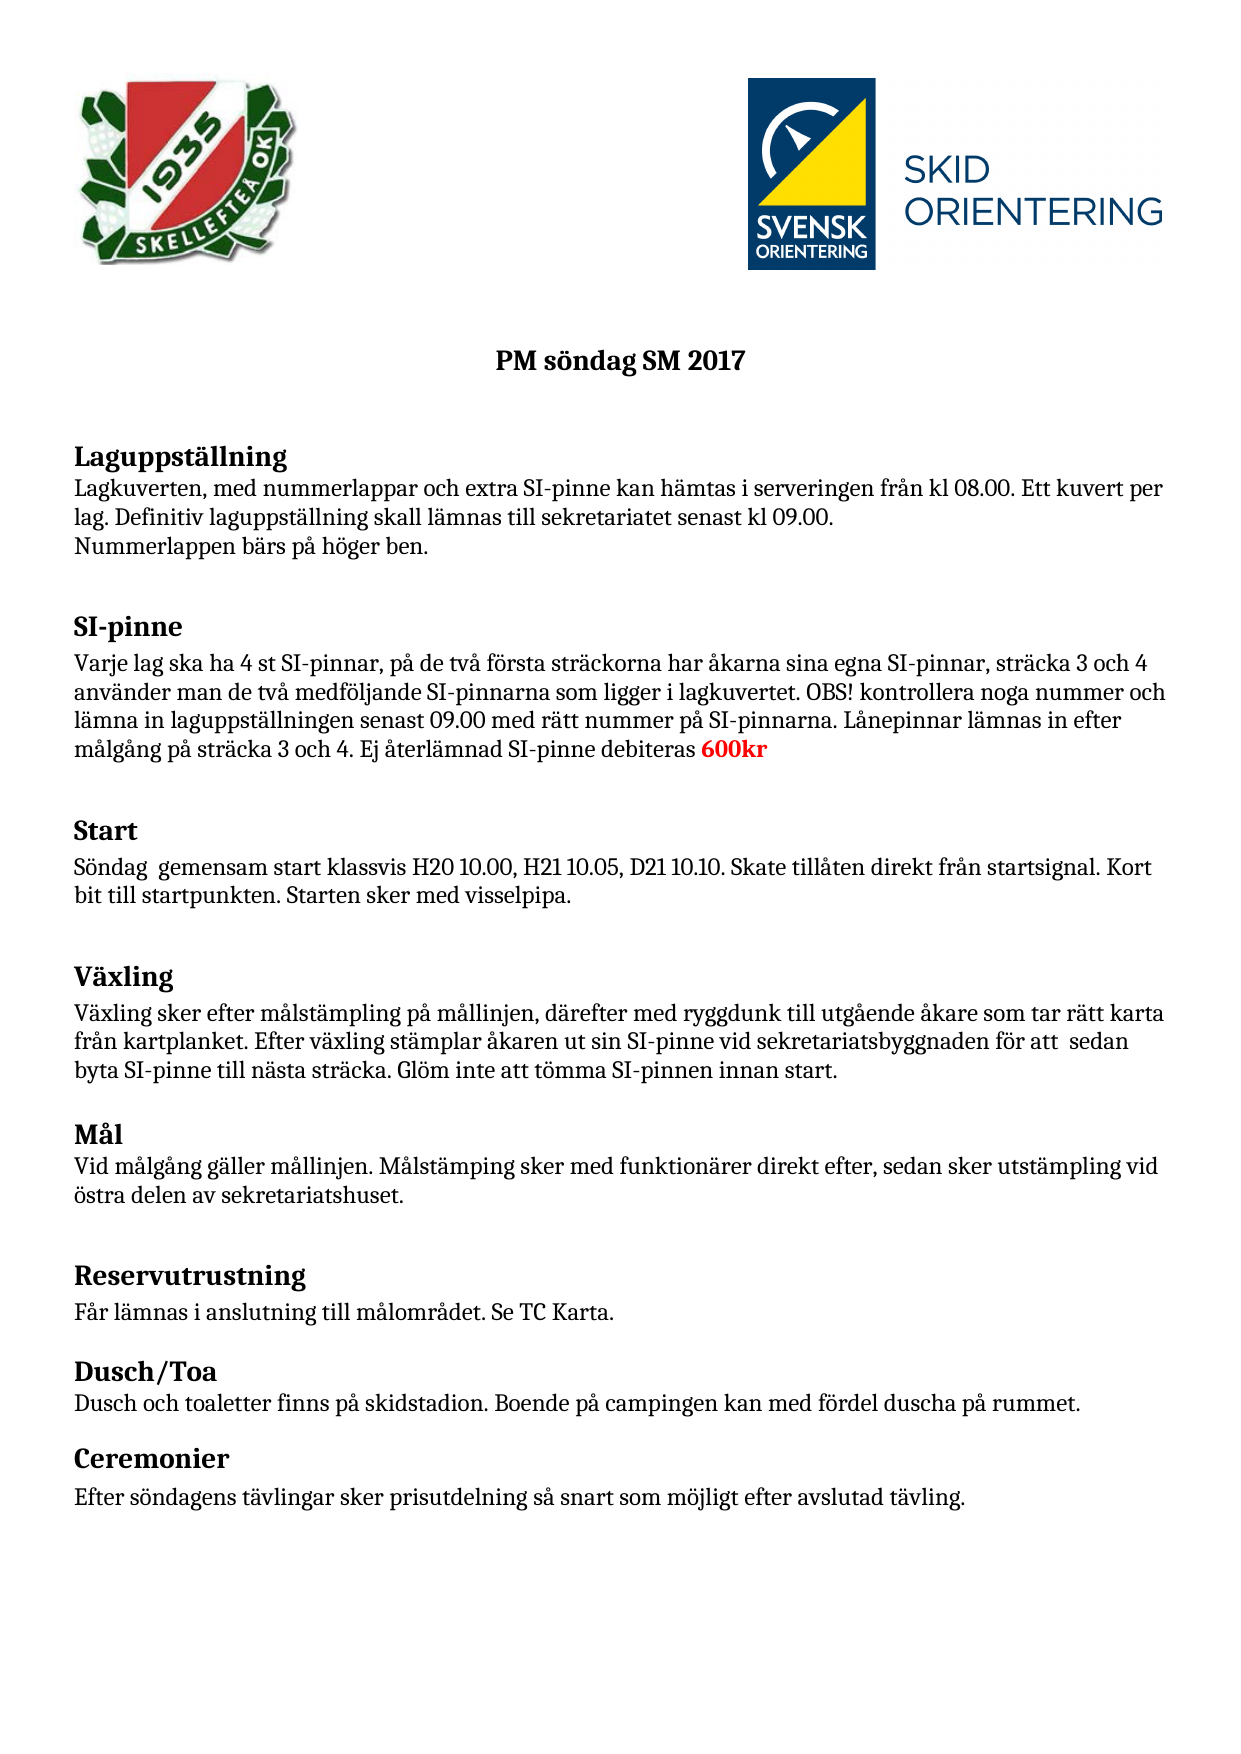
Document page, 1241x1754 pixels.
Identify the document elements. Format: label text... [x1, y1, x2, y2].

picture [748, 78, 1162, 270]
text Får lämnas i anslutning till målområdet. Se TC Karta. [74, 1298, 1167, 1327]
subtitle Ceremonier [74, 1443, 1167, 1476]
subtitle Start [74, 814, 1167, 847]
subtitle PM söndag SM 2017 [74, 344, 1167, 378]
text Efter söndagens tävlingar sker prisutdelning så snart som möjligt efter avslutad tävling. [74, 1482, 1167, 1511]
text Söndag gemensam start klassvis H20 10.00, H21 10.05, D21 10.10. Skate tillåten direkt från startsignal. Kort bit till startpunkten. Starten sker med visselpipa. [74, 852, 1167, 910]
text Dusch/Toa [74, 1327, 1167, 1389]
subtitle Reservutrustning [74, 1259, 1167, 1293]
text Laguppställning [74, 441, 1167, 474]
text Vid målgång gäller mållinjen. Målstämping sker med funktionärer direkt efter, sedan sker utstämpling vid östra delen av sekretariatshuset. [74, 1152, 1167, 1209]
subtitle Växling [74, 960, 1167, 993]
text Dusch och toaletter finns på skidstadion. Boende på campingen kan med fördel duscha på rummet. [74, 1389, 1167, 1418]
subtitle SI-pinne [74, 610, 1167, 644]
text Mål [74, 1118, 1167, 1152]
text Växling sker efter målstämpling på mållinjen, därefter med ryggdunk till utgående åkare som tar rätt karta från kartplanket. Efter växling stämplar åkaren ut sin SI-pinne vid sekretariatsbyggnaden för att sedan byta SI-pinne till nästa sträcka. Glöm inte att tömma SI-pinnen innan start. [74, 998, 1167, 1085]
text Varje lag ska ha SI-pinnar, på de två första sträckorna har åkarna sina egna SI-pinnar, sträcka 3 och 4 använder man de två medföljande SI-pinnarna som ligger i lagkuvertet. OBS! kontrollera noga nummer och lämna in laguppställningen senast 09.00 med rätt nummer på SI-pinnarna. Lånepinnar lämnas in efter målgång på sträcka 3 och 4. Ej återlämnad SI-pinne debiteras 600kr [74, 649, 1167, 764]
text Lagkuverten, med nummerlappar och extra SI-pinne kan hämtas i serveringen från kl 08.00. Ett kuvert per lag. Definitiv laguppställning skall lämnas till sekretariatet senast kl 09.00. Nummerlappen bärs på höger ben. [74, 474, 1167, 560]
